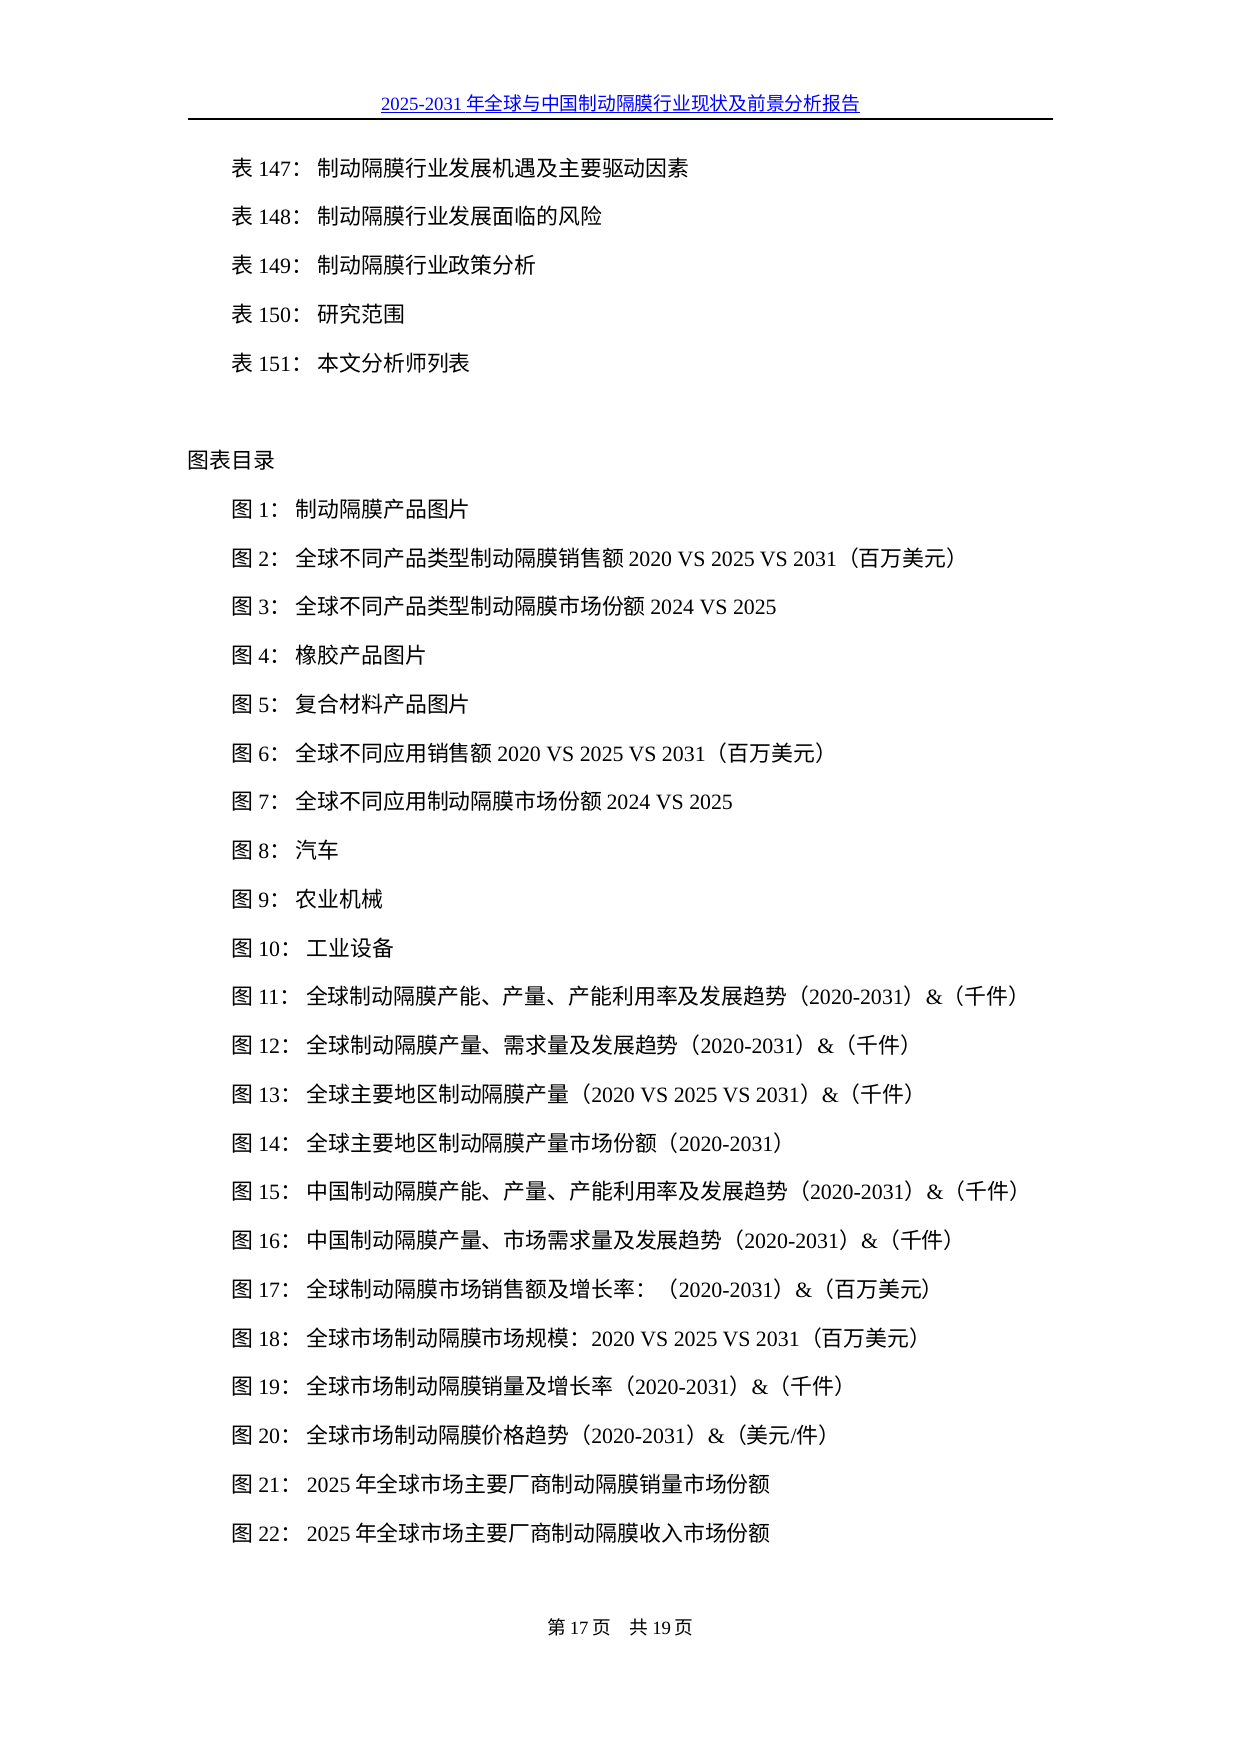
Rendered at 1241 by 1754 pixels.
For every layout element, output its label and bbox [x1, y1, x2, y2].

text [187, 150, 1053, 1548]
